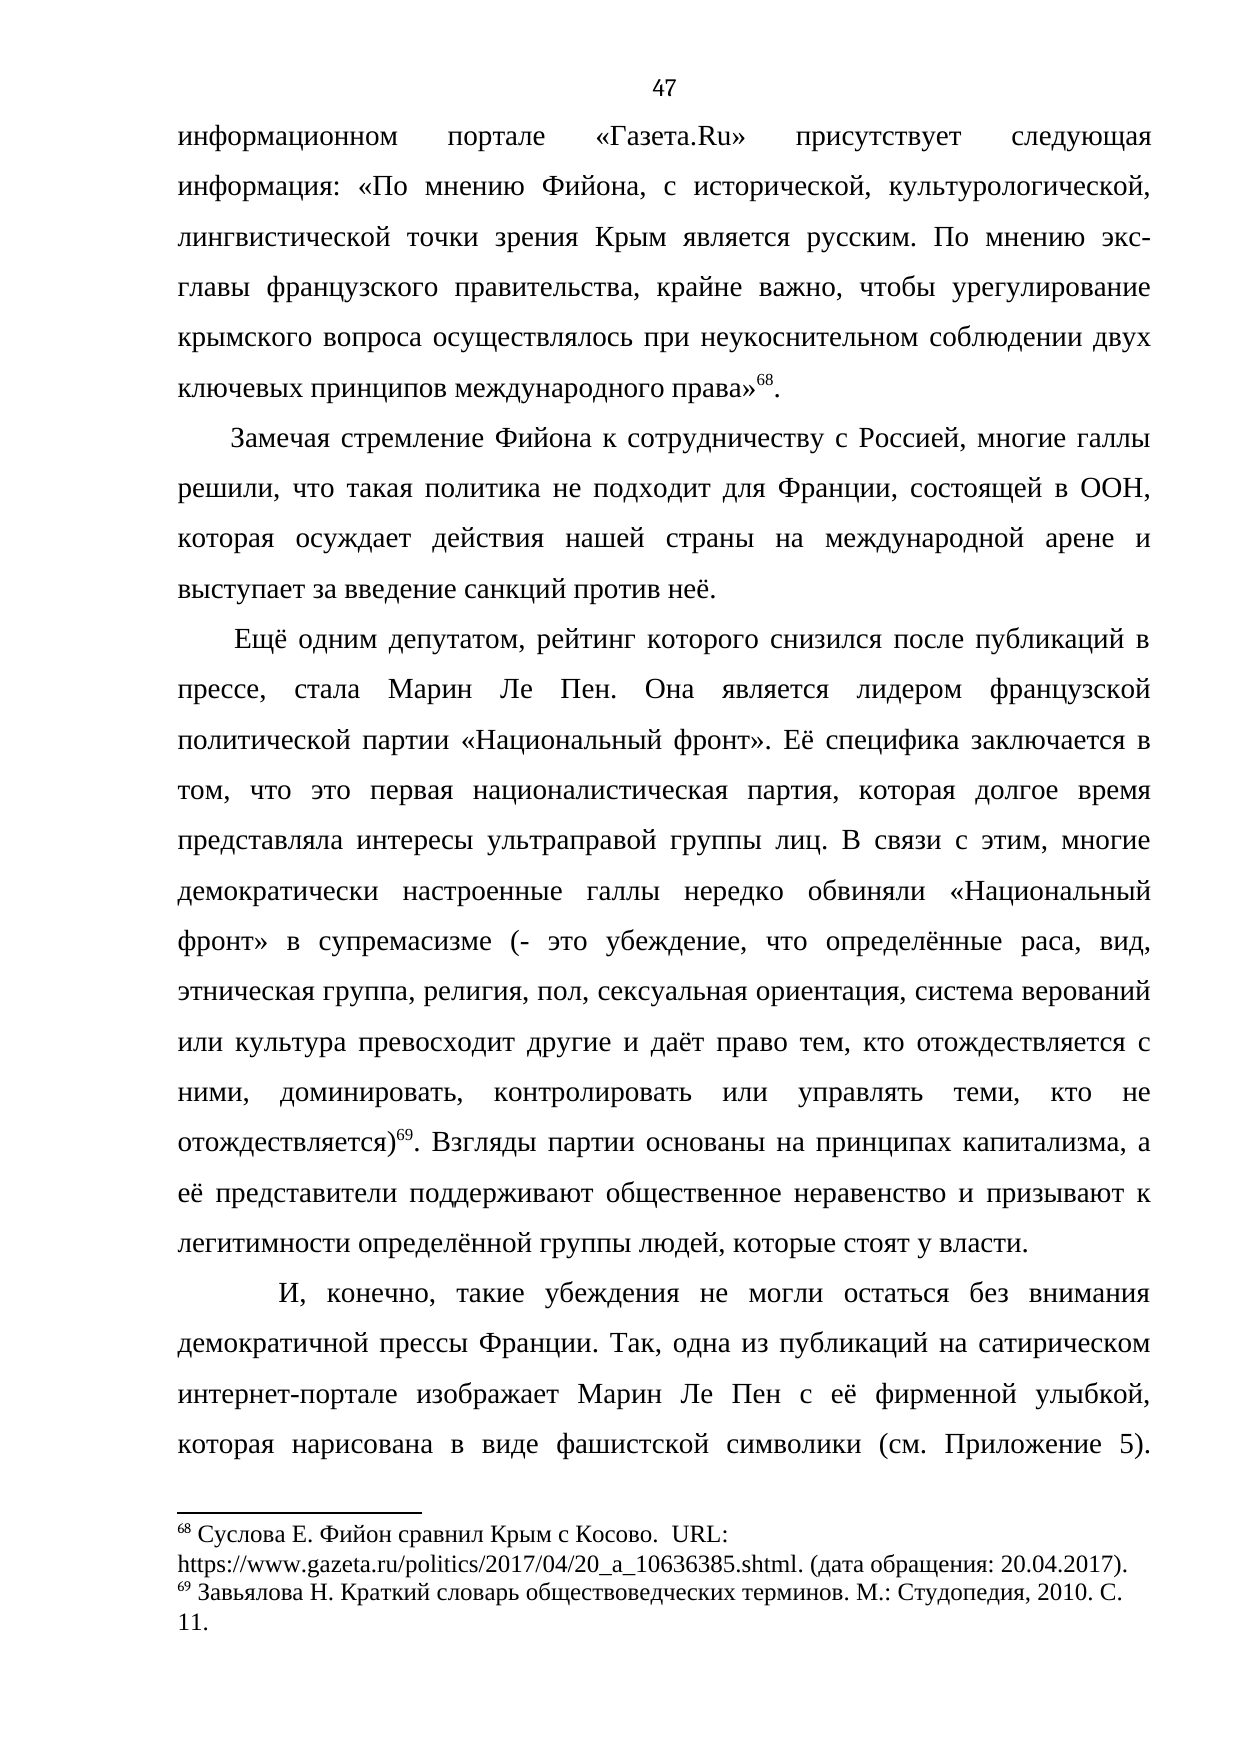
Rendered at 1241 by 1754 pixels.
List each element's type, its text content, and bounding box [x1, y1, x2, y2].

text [177, 118, 1152, 403]
text Замечая стремление Фийона к сотрудничеству с Россией, многие галлы решили, что такая политика не подходит для Франции, состоящей в ООН, которая осуждает действия нашей страны на международной арене и выступает за введение санкций против неё. [177, 420, 1152, 604]
text Ещё одним депутатом, рейтинг которого снизился после публикаций в прессе, стала Марин Ле Пен. Она является лидером французской политической партии «Национальный фронт». Её специфика заключается в том, что это первая националистическая партия, которая долгое время представляла интересы ультраправой группы лиц. В связи с этим, многие демократически настроенные галлы нередко обвиняли «Национальный фронт» в супремасизме (- это убеждение, что определённые раса, вид, этническая группа, религия, пол, сексуальная ориентация, система верований или культура превосходит другие и даёт право тем, кто отождествляется с ними, доминировать, контролировать или управлять теми, кто не отождествляется). Взгляды партии основаны на принципах капитализма, а её представители поддерживают общественное неравенство и призывают к легитимности определённой группы людей, которые стоят у власти. [177, 621, 1152, 1258]
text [177, 1275, 1152, 1460]
